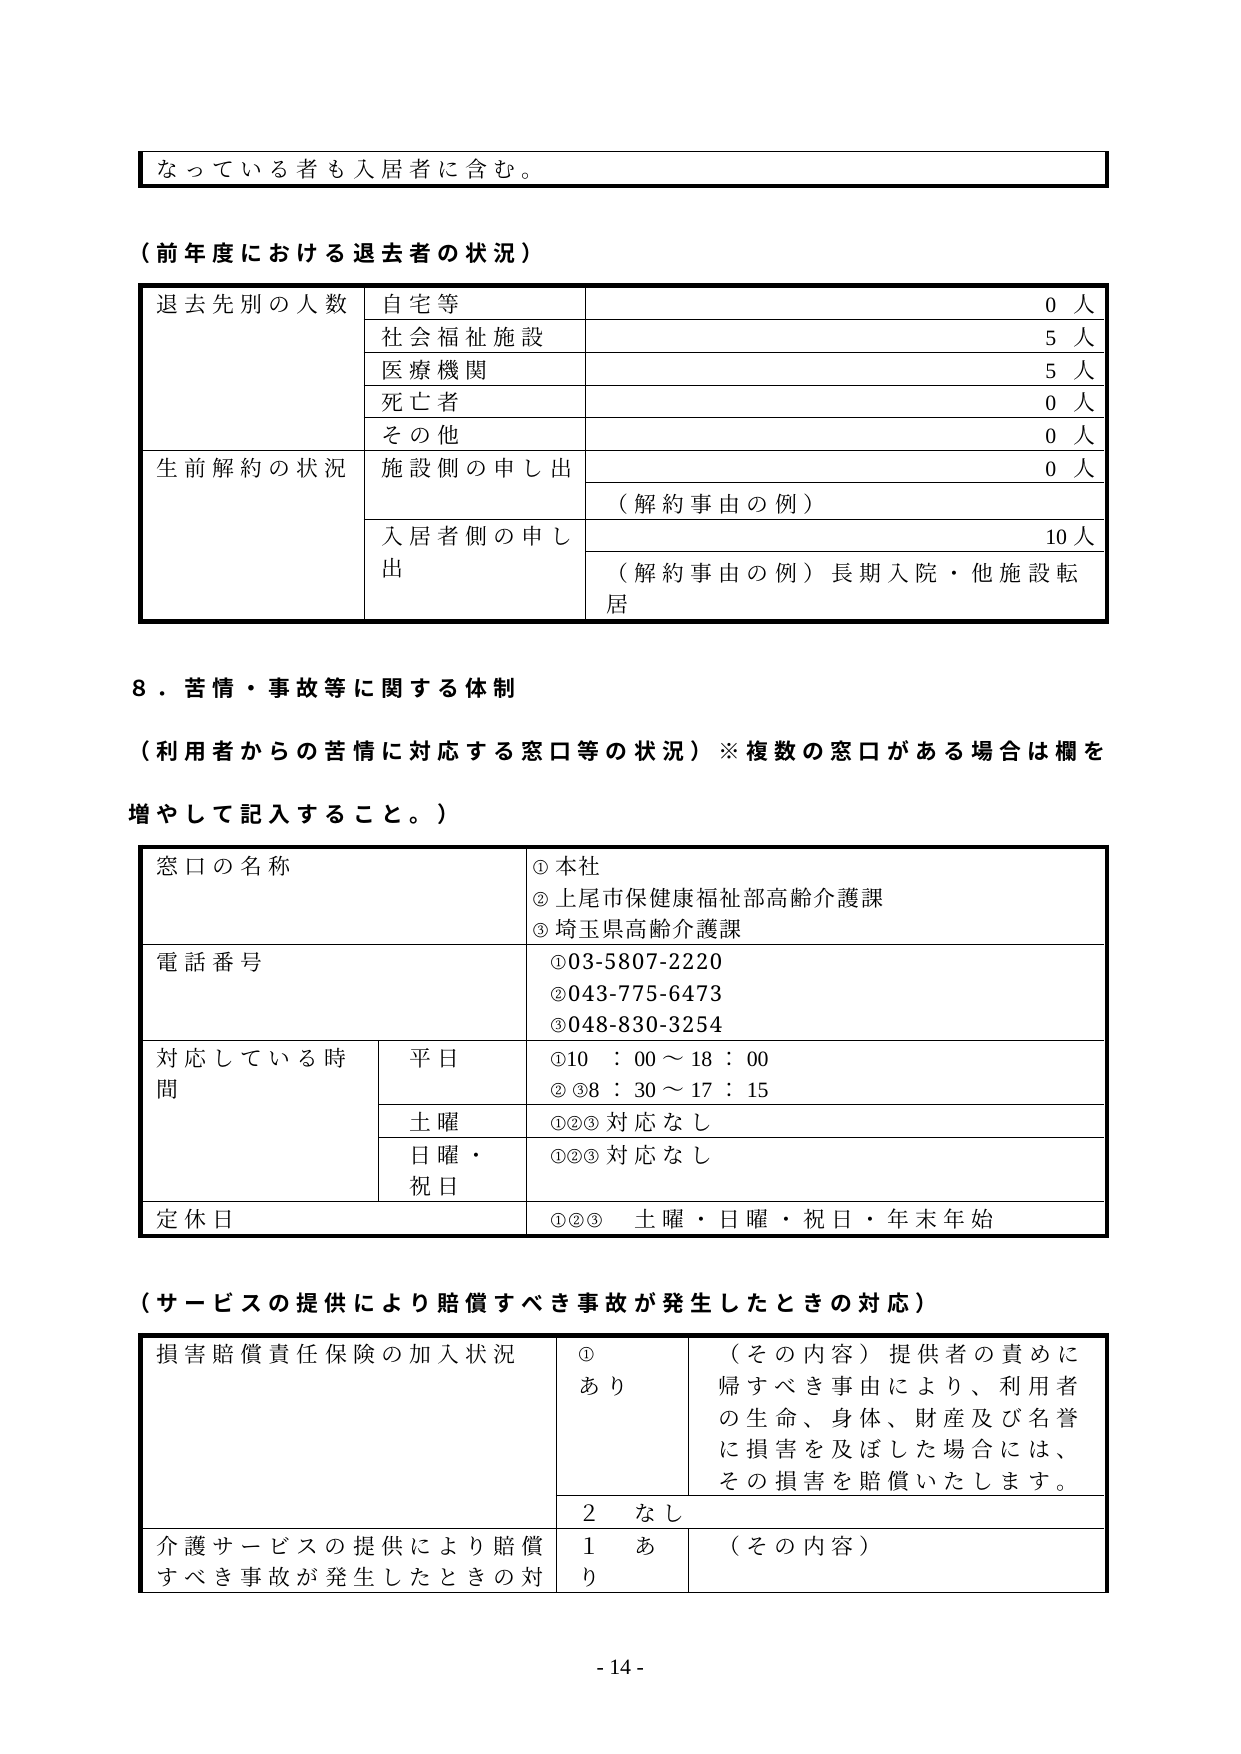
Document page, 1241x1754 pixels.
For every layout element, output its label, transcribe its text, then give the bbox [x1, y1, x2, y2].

table_cell （その内容） [689, 1528, 1105, 1592]
table_header 窓口の名称 [143, 849, 526, 944]
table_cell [143, 1529, 556, 1592]
table_cell ①②③対応なし [527, 1104, 1105, 1137]
table_cell 生前解約の状況 [143, 451, 364, 619]
table_cell 0人 [586, 417, 1105, 450]
table_cell 10人 [586, 519, 1105, 551]
table_cell （解約事由の例） [586, 482, 1105, 518]
table_cell 社会福祉施設 [365, 320, 585, 352]
text ８．苦情・事故等に関する体制 [128, 655, 1112, 718]
table_cell ①03-5807-2220 ②043-775-6473 ③048-830-3254 [527, 944, 1105, 1040]
table_cell 5人 [586, 319, 1105, 352]
table_cell 5人 [586, 352, 1105, 384]
table_header 0人 [586, 288, 1105, 319]
table_cell 入居者側の申し出 [365, 520, 585, 619]
table_cell 0人 [586, 450, 1105, 482]
table_cell 施設側の申し出 [365, 451, 585, 518]
table_header （その内容）提供者の責めに帰すべき事由により、利用者の生命、身体、財産及び名誉に損害を及ぼした場合には、その損害を賠償いたします。 [689, 1338, 1105, 1495]
text （利用者からの苦情に対応する窓口等の状況）※複数の窓口がある場合は欄を増やして記入すること。） [128, 718, 1112, 844]
text （サービスの提供により賠償すべき事故が発生したときの対応） [128, 1270, 1112, 1333]
table_cell 平日 [379, 1041, 526, 1104]
table_header 自宅等 [365, 288, 585, 319]
table_cell 定休日 [143, 1202, 526, 1233]
text （前年度における退去者の状況） [128, 220, 1112, 283]
table_cell 土曜 [379, 1105, 526, 1137]
table_cell 医療機関 [365, 353, 585, 384]
table_cell 死亡者 [365, 386, 585, 417]
table_header 損害賠償責任保険の加入状況 [143, 1338, 556, 1528]
table_cell 電話番号 [143, 945, 526, 1040]
table_cell （解約事由の例）長期入院・他施設転居 [586, 551, 1105, 619]
table_cell 日曜・祝日 [379, 1138, 526, 1201]
table_cell その他 [365, 418, 585, 450]
table_header 退去先別の人数 [143, 288, 364, 450]
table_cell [143, 152, 1105, 184]
table_cell 対応している時間 [143, 1041, 378, 1201]
table_header ①本社 ②上尾市保健康福祉部高齢介護課 ③埼玉県高齢介護課 [527, 849, 1105, 944]
table_cell 0人 [586, 385, 1105, 417]
table_cell １ あり [557, 1529, 688, 1592]
table_header ① あり [557, 1338, 688, 1495]
table_cell ①②③土曜・日曜・祝日・年末年始 [527, 1201, 1105, 1233]
table_cell ①10：00～18：00 ② ③8：30～17：15 [527, 1040, 1105, 1104]
table_cell ①②③対応なし [527, 1137, 1105, 1201]
table_cell ２ なし [557, 1495, 1105, 1528]
